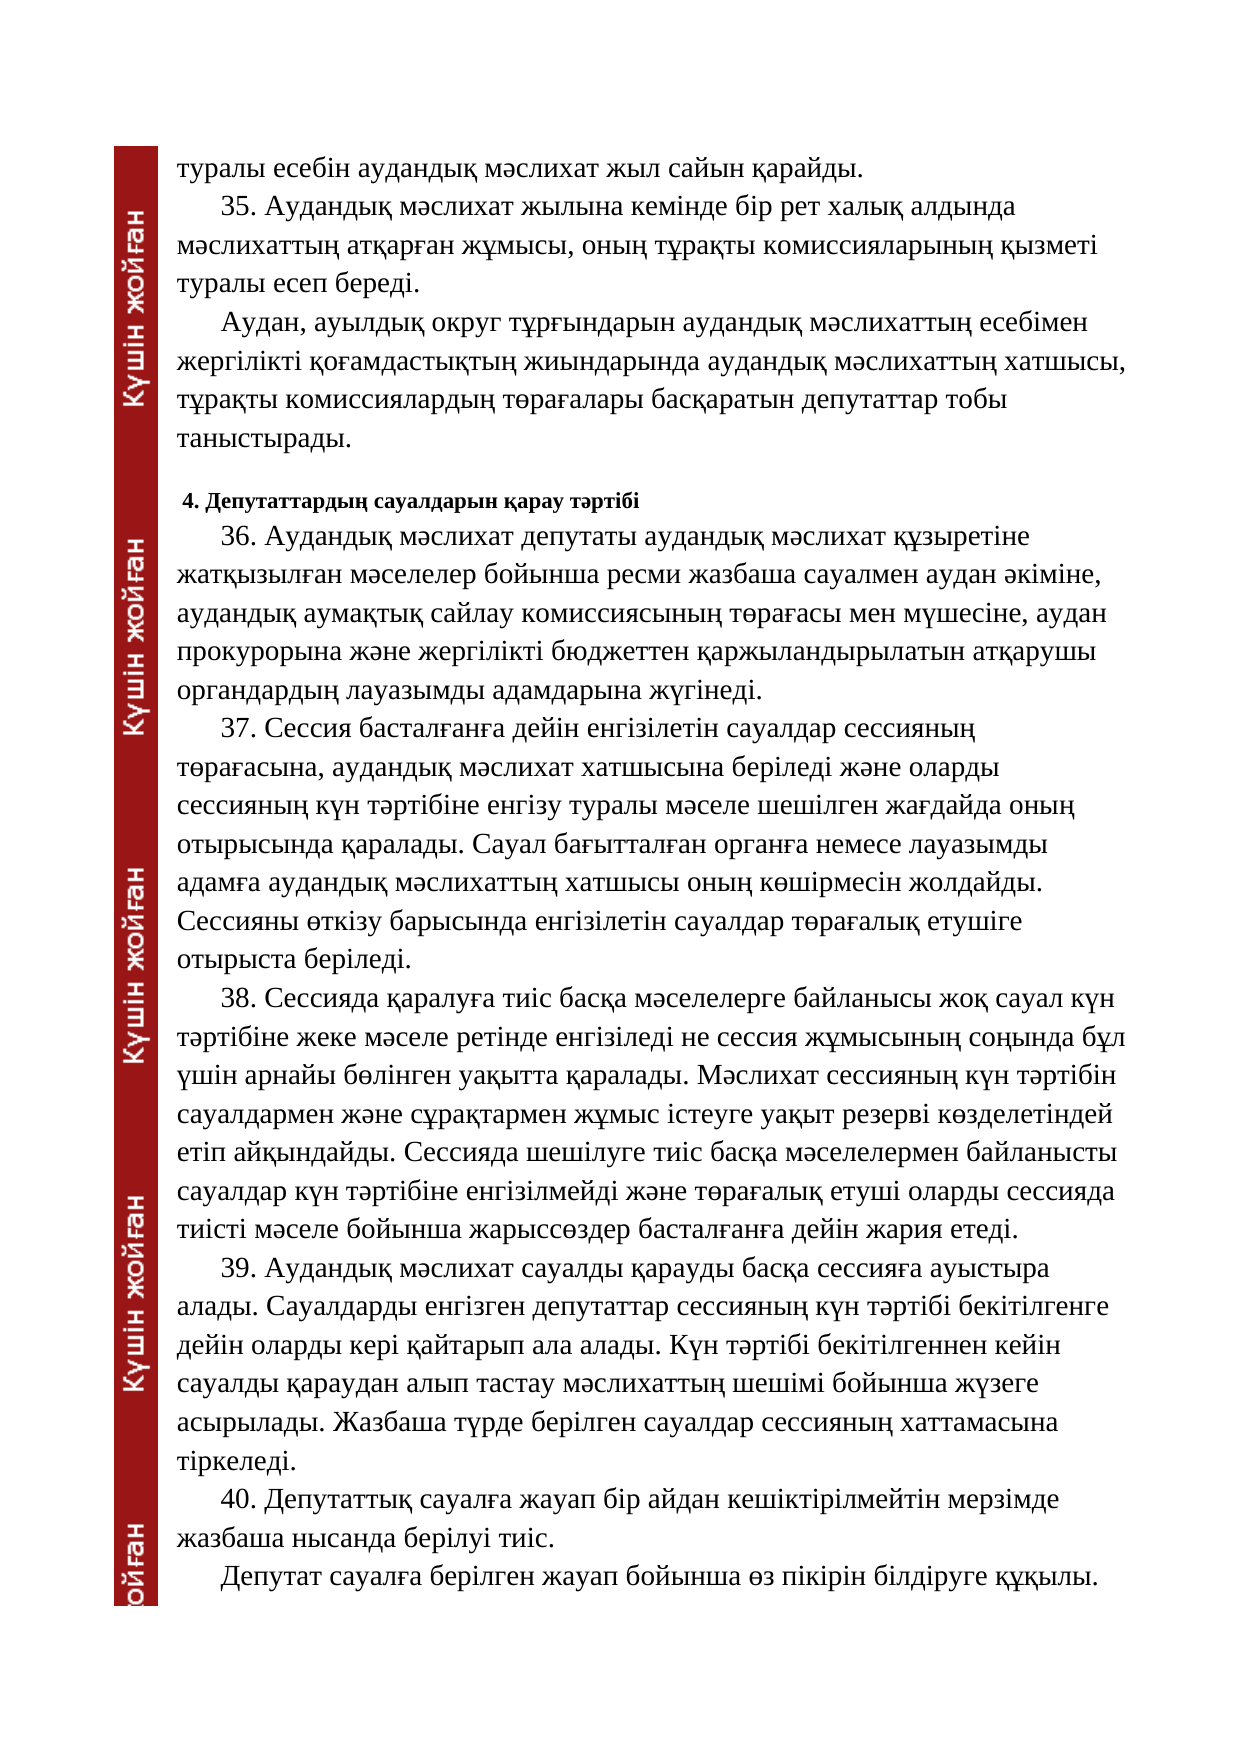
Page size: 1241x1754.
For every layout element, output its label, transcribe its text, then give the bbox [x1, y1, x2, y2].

picture [114, 146, 158, 150]
text 4. Депутаттардың сауалдарын қарау тәртібі [112, 487, 1128, 514]
picture [114, 514, 158, 518]
picture [114, 483, 158, 487]
picture [114, 1592, 158, 1606]
